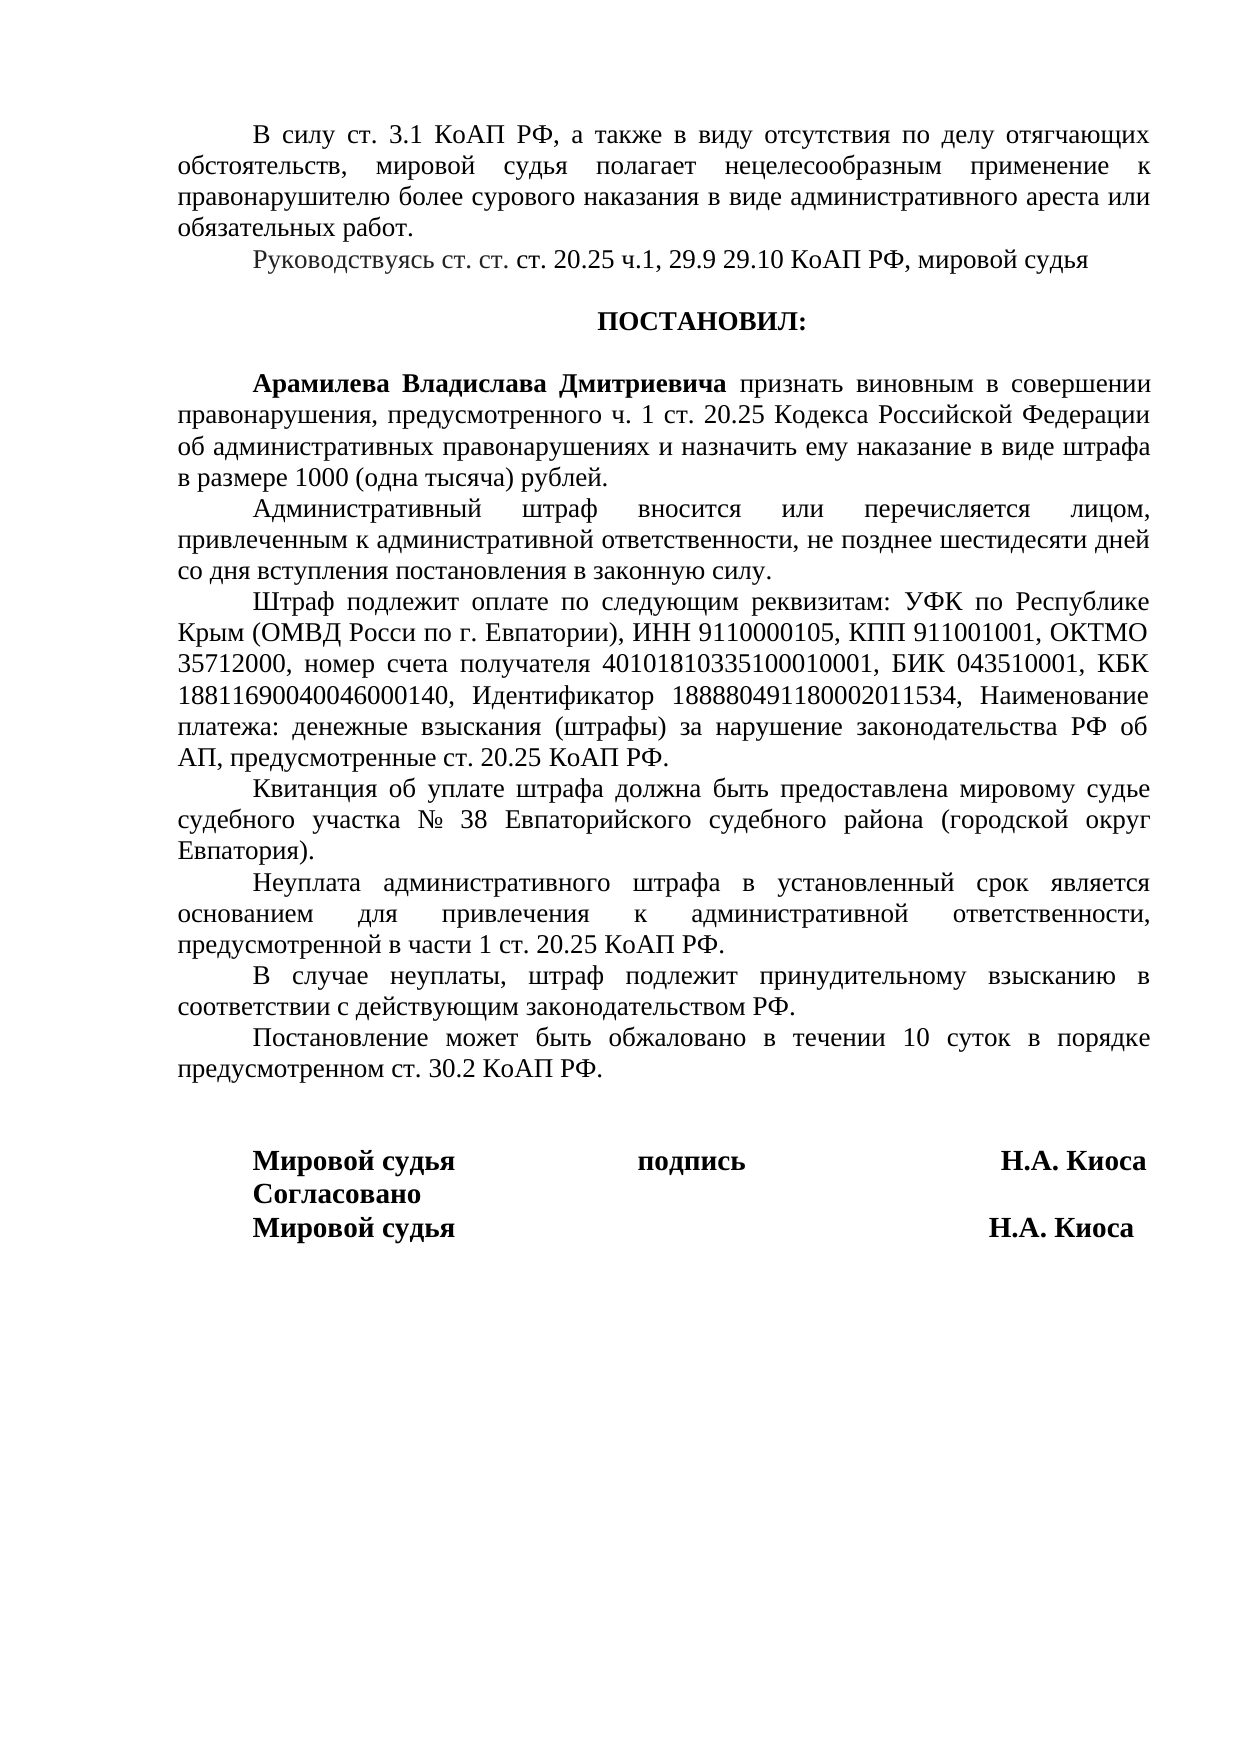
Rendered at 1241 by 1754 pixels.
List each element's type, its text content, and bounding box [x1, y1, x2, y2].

text Штраф подлежит оплате по следующим реквизитам: УФК по Республике Крым (ОМВД Росси по г. Евпатории), ИНН 9110000105, КПП 911001001, ОКТМО 35712000, номер счета получателя 40101810335100010001, БИК 043510001, КБК 18811690040046000140, Идентификатор 188880491180002011534, Наименование платежа: денежные взыскания (штрафы) за нарушение законодательства РФ об АП, предусмотренные ст. 20.25 КоАП РФ. [177, 585, 1149, 772]
text Административный штраф вносится или перечисляется лицом, привлеченным к административной ответственности, не позднее шестидесяти дней со дня вступления постановления в законную силу. [177, 492, 1152, 585]
text В силу ст. 3.1 КоАП РФ, а также в виду отсутствия по делу отягчающих обстоятельств, мировой судья полагает нецелесообразным применение к правонарушителю более сурового наказания в виде административного ареста или обязательных работ. [177, 118, 1152, 243]
text Мировой судья подпись Н.А. Киоса [177, 1143, 1152, 1176]
text Руководствуясь ст. ст. ст. 20.25 ч.1, 29.9 29.10 КоАП РФ, мировой судья [177, 243, 1152, 274]
text В случае неуплаты, штраф подлежит принудительному взысканию в соответствии с действующим законодательством РФ. [177, 959, 1152, 1021]
text Постановление может быть обжаловано в течении 10 суток в порядке предусмотренном ст. 30.2 КоАП РФ. [177, 1021, 1152, 1084]
text Мировой судья Н.А. Киоса [177, 1210, 1152, 1243]
text Квитанция об уплате штрафа должна быть предоставлена мировому судье судебного участка № 38 Евпаторийского судебного района (городской округ Евпатория). [177, 772, 1152, 866]
text ПОСТАНОВИЛ: [177, 305, 1152, 336]
text Неуплата административного штрафа в установленный срок является основанием для привлечения к административной ответственности, предусмотренной в части 1 ст. 20.25 КоАП РФ. [177, 866, 1152, 959]
text Согласовано [177, 1176, 1152, 1210]
text Арамилева Владислава Дмитриевича признать виновным в совершении правонарушения, предусмотренного ч. 1 ст. 20.25 Кодекса Российской Федерации об административных правонарушениях и назначить ему наказание в виде штрафа в размере 1000 (одна тысяча) рублей. [177, 367, 1152, 492]
